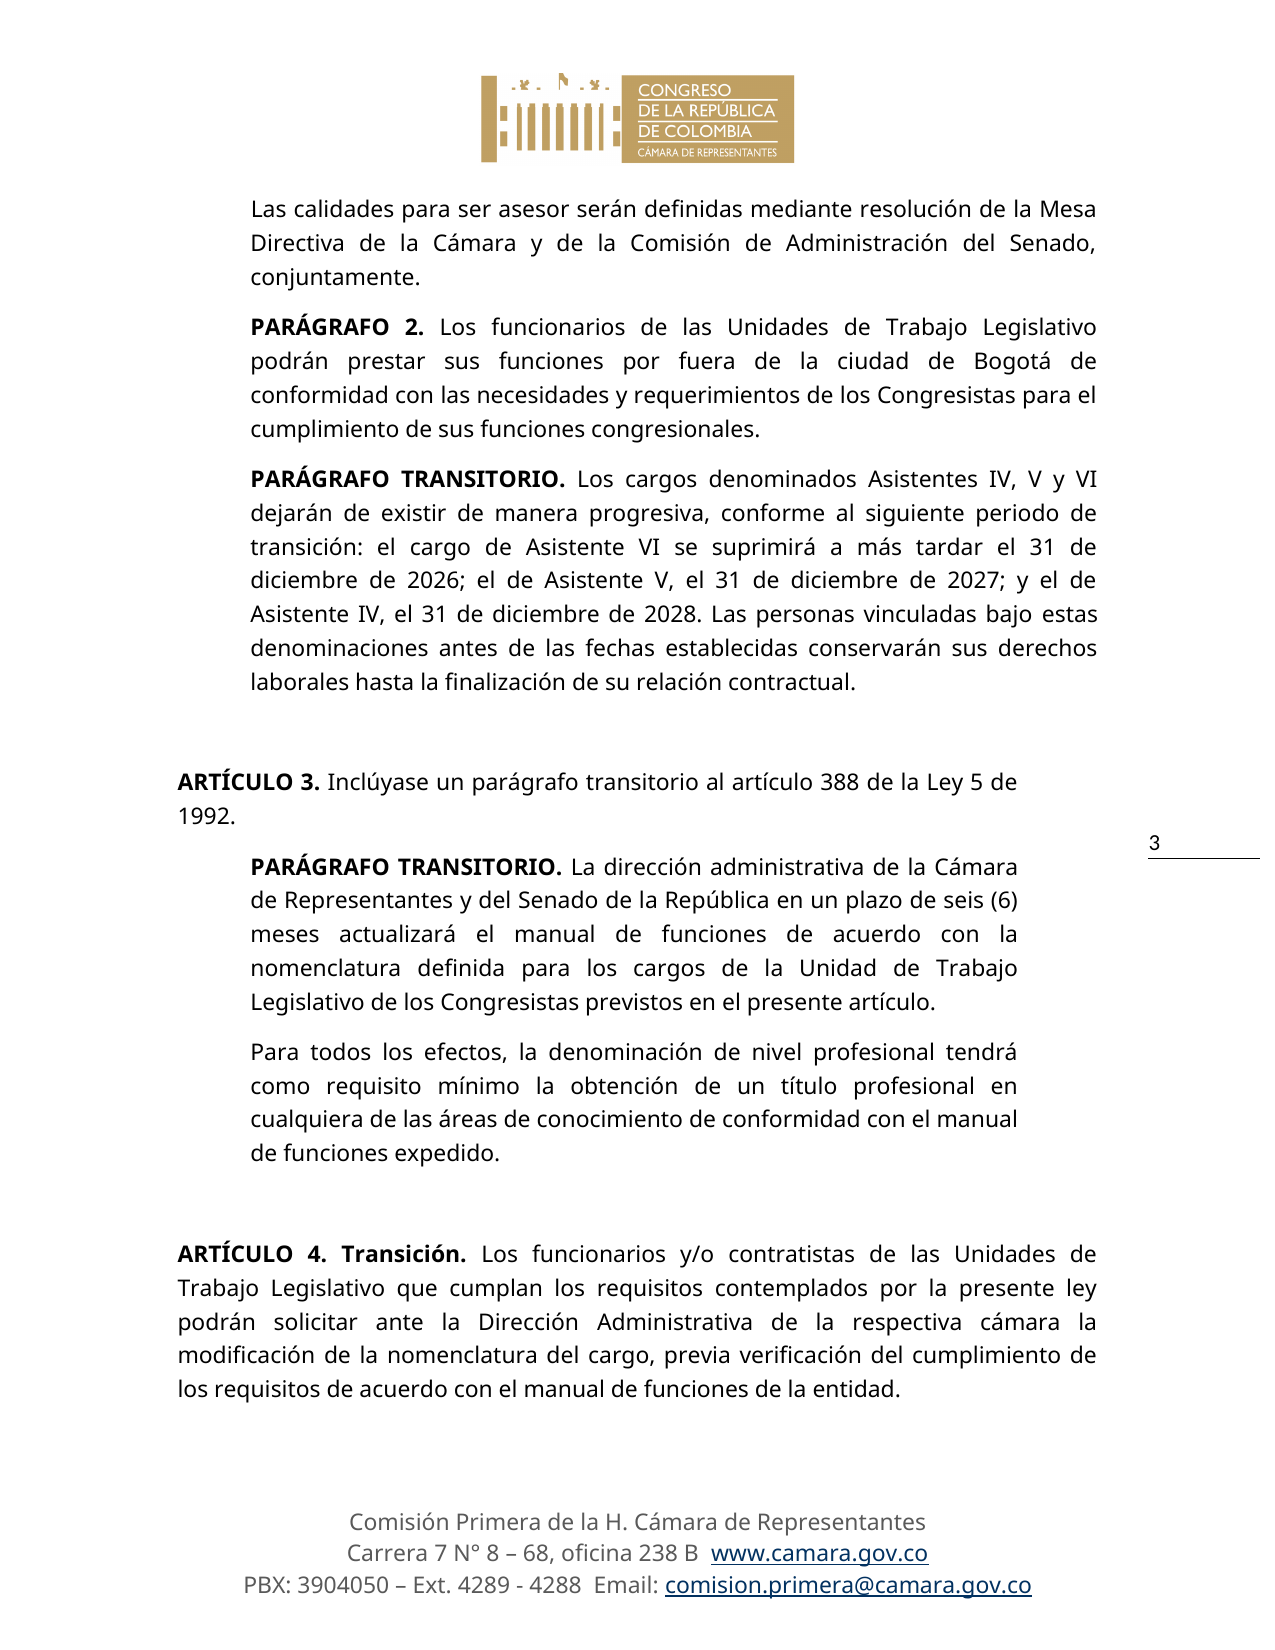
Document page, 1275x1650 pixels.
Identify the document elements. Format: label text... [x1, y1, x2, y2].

text PARÁGRAFO TRANSITORIO. Los cargos denominados Asistentes IV, V y VI dejarán de existir de manera progresiva, conforme al siguiente periodo de transición: el cargo de Asistente VI se suprimirá a más tardar el 31 de diciembre de 2026; el de Asistente V, el 31 de diciembre de 2027; y el de Asistente IV, el 31 de diciembre de 2028. Las personas vinculadas bajo estas denominaciones antes de las fechas establecidas conservarán sus derechos laborales hasta la finalización de su relación contractual. [250, 463, 1098, 697]
text Las calidades para ser asesor serán definidas mediante resolución de la Mesa Directiva de la Cámara y de la Comisión de Administración del Senado, conjuntamente. [250, 193, 1098, 292]
text PARÁGRAFO 2. Los funcionarios de las Unidades de Trabajo Legislativo podrán prestar sus funciones por fuera de la ciudad de Bogotá de conformidad con las necesidades y requerimientos de los Congresistas para el cumplimiento de sus funciones congresionales. [250, 311, 1098, 444]
text PARÁGRAFO TRANSITORIO. La dirección administrativa de la Cámara de Representantes y del Senado de la República en un plazo de seis (6) meses actualizará el manual de funciones de acuerdo con la nomenclatura definida para los cargos de la Unidad de Trabajo Legislativo de los Congresistas previstos en el presente artículo. [250, 850, 1019, 1017]
text ARTÍCULO 4. Transición. Los funcionarios y/o contratistas de las Unidades de Trabajo Legislativo que cumplan los requisitos contemplados por la presente ley podrán solicitar ante la Dirección Administrativa de la respectiva cámara la modificación de la nomenclatura del cargo, previa verificación del cumplimiento de los requisitos de acuerdo con el manual de funciones de la entidad. [177, 1238, 1098, 1404]
text ARTÍCULO 3. Inclúyase un parágrafo transitorio al artículo 388 de la Ley 5 de 1992. [177, 766, 1019, 831]
text Para todos los efectos, la denominación de nivel profesional tendrá como requisito mínimo la obtención de un título profesional en cualquiera de las áreas de conocimiento de conformidad con el manual de funciones expedido. [250, 1036, 1019, 1168]
picture [478, 73, 797, 166]
